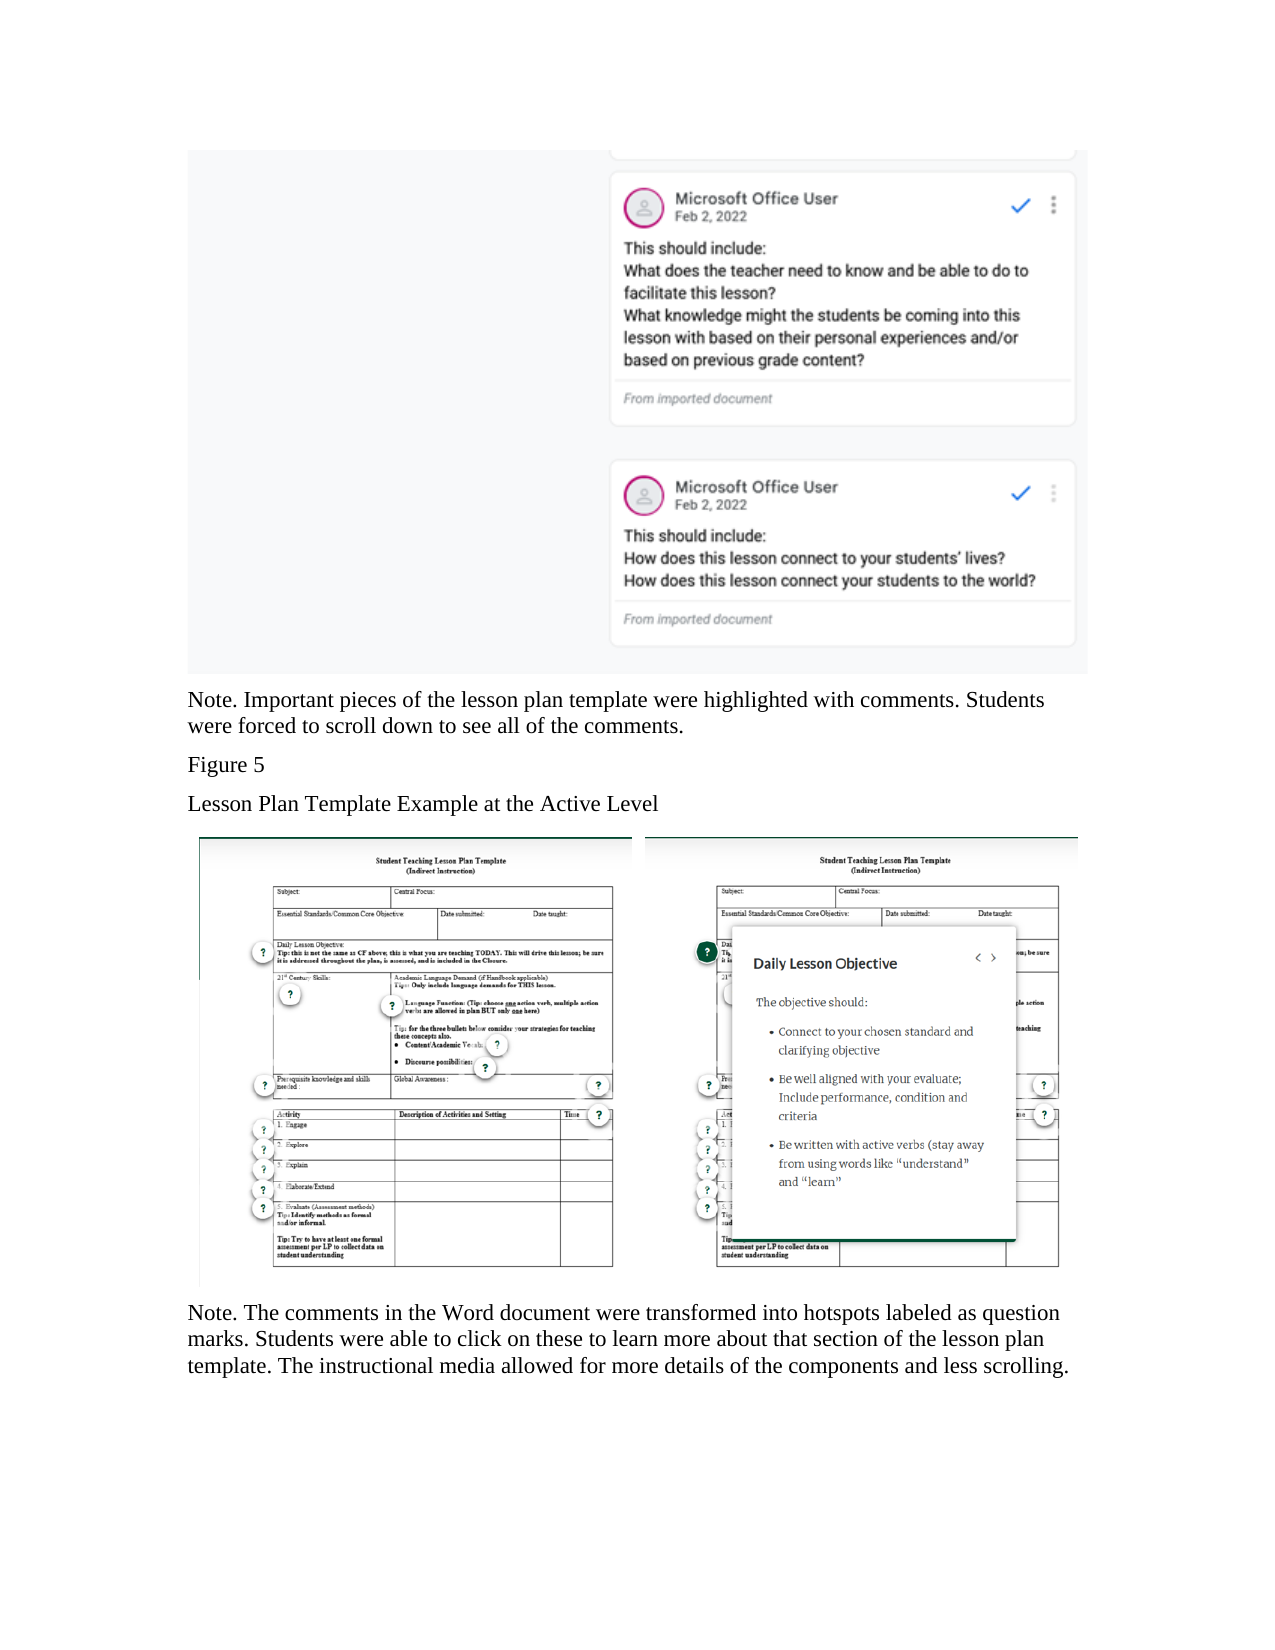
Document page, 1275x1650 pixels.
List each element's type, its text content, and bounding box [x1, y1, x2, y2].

text Lesson Plan Template Example at the Active Level [187, 790, 1087, 816]
text Note. The comments in the Word document were transformed into hotspots labeled as question marks. Students were able to click on these to learn more about that section of the lesson plan template. The instructional media allowed for more details of the components and less scrolling. [187, 1299, 1087, 1378]
picture [187, 828, 1088, 1287]
text Figure 5 [187, 751, 1087, 778]
picture [187, 150, 1088, 674]
text Note. Important pieces of the lesson plan template were highlighted with comments. Students were forced to scroll down to see all of the comments. [187, 686, 1087, 739]
